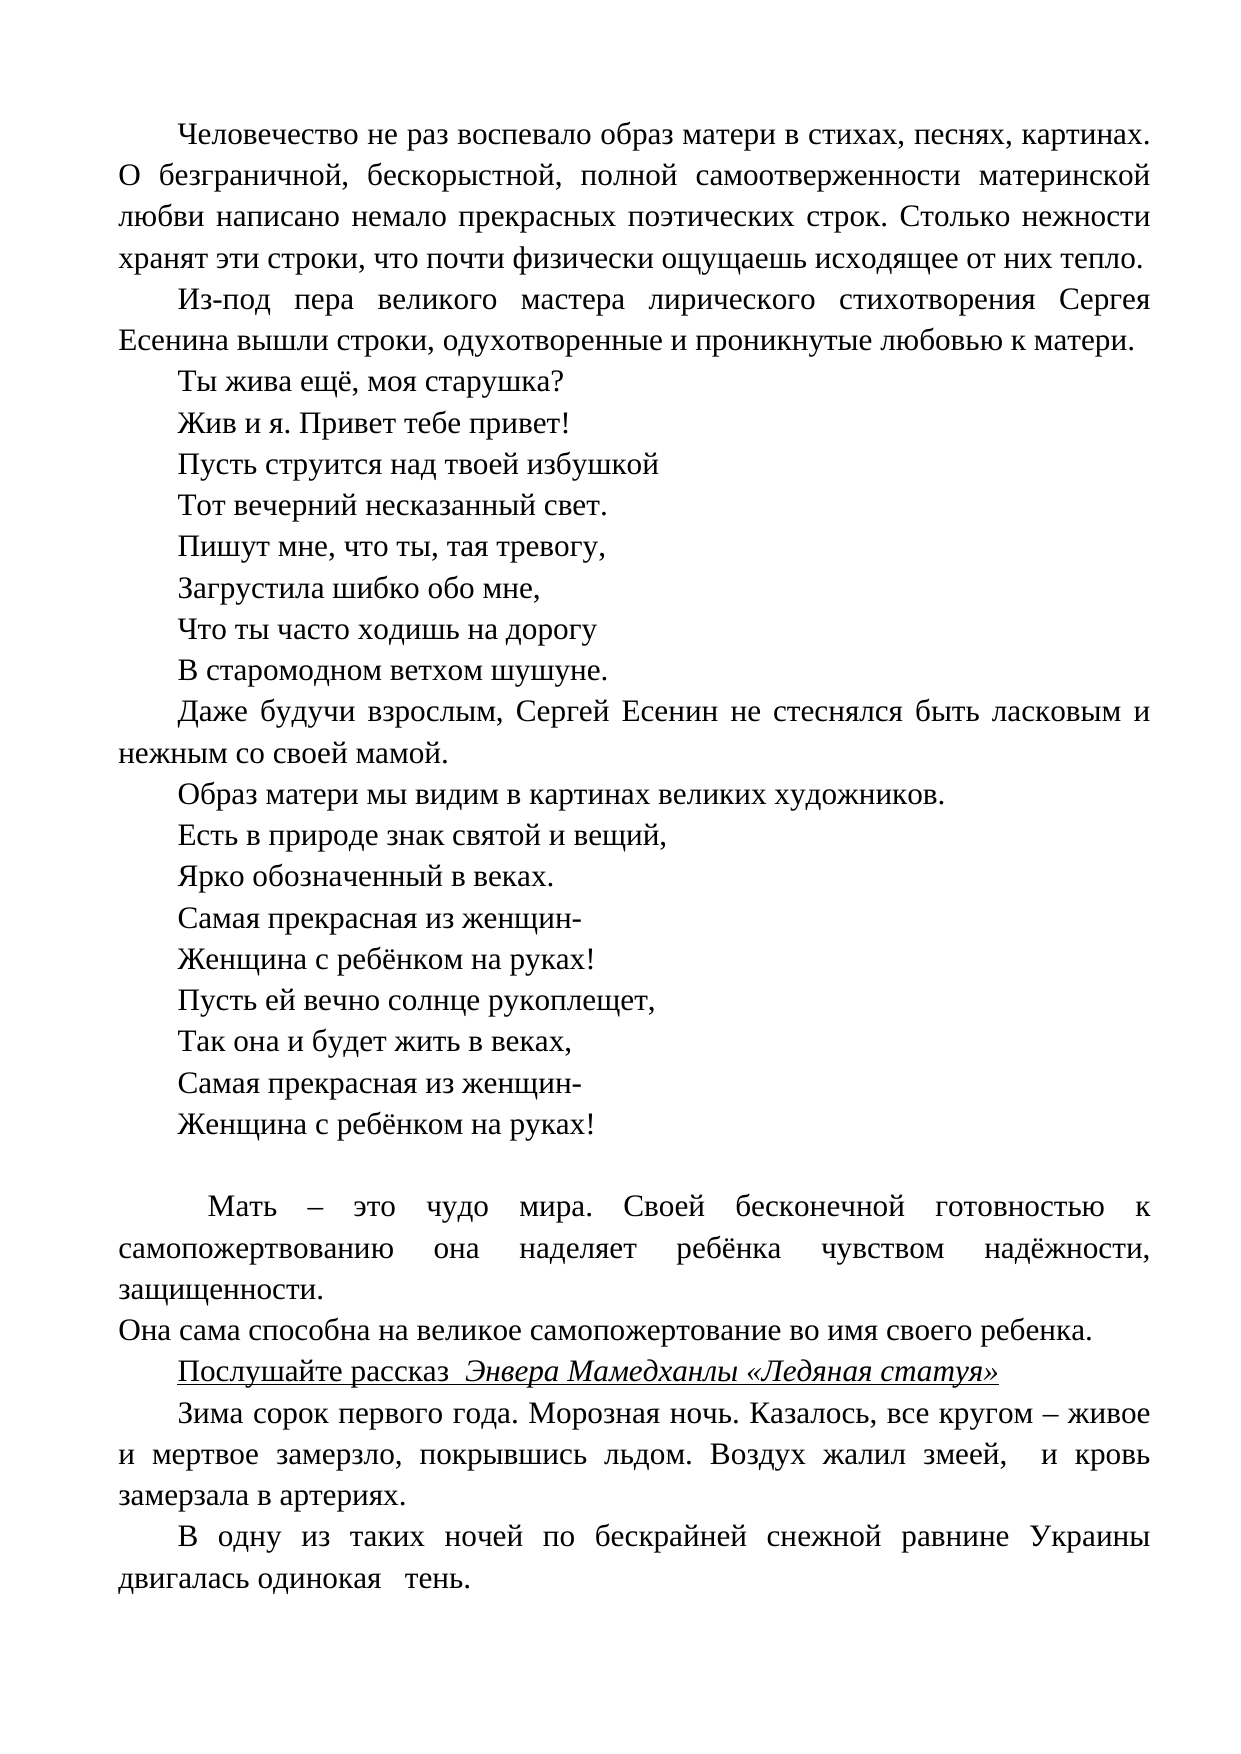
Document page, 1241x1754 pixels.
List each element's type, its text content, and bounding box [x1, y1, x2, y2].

text Тот вечерний несказанный свет. [118, 486, 1152, 522]
text Из-под пера великого мастера лирического стихотворения Сергея Есенина вышли строки, одухотворенные и проникнутые любовью к матери. [118, 280, 1152, 357]
text Так она и будет жить в веках, [177, 1023, 1152, 1058]
text В старомодном ветхом шушуне. [118, 651, 1152, 687]
text Загрустила шибко обо мне, [118, 569, 1152, 605]
text В одну из таких ночей по бескрайней снежной равнине Украины двигалась одинокая тень. [118, 1518, 1152, 1595]
text Женщина с ребёнком на руках! [177, 1105, 1152, 1141]
text Ярко обозначенный в веках. [177, 858, 1152, 893]
text Даже будучи взрослым, Сергей Есенин не стеснялся быть ласковым и нежным со своей мамой. [118, 693, 1152, 770]
text Послушайте рассказ Энвера Мамедханлы «Ледяная статуя» [118, 1353, 1152, 1388]
text Самая прекрасная из женщин- [177, 899, 1152, 935]
text Пусть струится над твоей избушкой [118, 445, 1152, 481]
text Самая прекрасная из женщин- [177, 1064, 1152, 1100]
text Что ты часто ходишь на дорогу [118, 610, 1152, 646]
text Образ матери мы видим в картинах великих художников. [177, 775, 1152, 811]
text Зима сорок первого года. Морозная ночь. Казалось, все кругом – живое и мертвое замерзло, покрывшись льдом. Воздух жалил змеей, и кровь замерзала в артериях. [118, 1394, 1152, 1512]
text Мать – это чудо мира. Своей бесконечной готовностью к самопожертвованию она наделяет ребёнка чувством надёжности, защищенности. [118, 1188, 1152, 1306]
text Она сама способна на великое самопожертование во имя своего ребенка. [118, 1311, 1152, 1347]
text Есть в природе знак святой и вещий, [177, 816, 1152, 852]
text Пусть ей вечно солнце рукоплещет, [177, 981, 1152, 1017]
text Человечество не раз воспевало образ матери в стихах, песнях, картинах. О безграничной, бескорыстной, полной самоотверженности материнской любви написано немало прекрасных поэтических строк. Столько нежности хранят эти строки, что почти физически ощущаешь исходящее от них тепло. [118, 115, 1152, 275]
text Ты жива ещё, моя старушка? [118, 363, 1152, 398]
text Жив и я. Привет тебе привет! [118, 404, 1152, 440]
text Пишут мне, что ты, тая тревогу, [118, 528, 1152, 563]
text Женщина с ребёнком на руках! [177, 940, 1152, 976]
